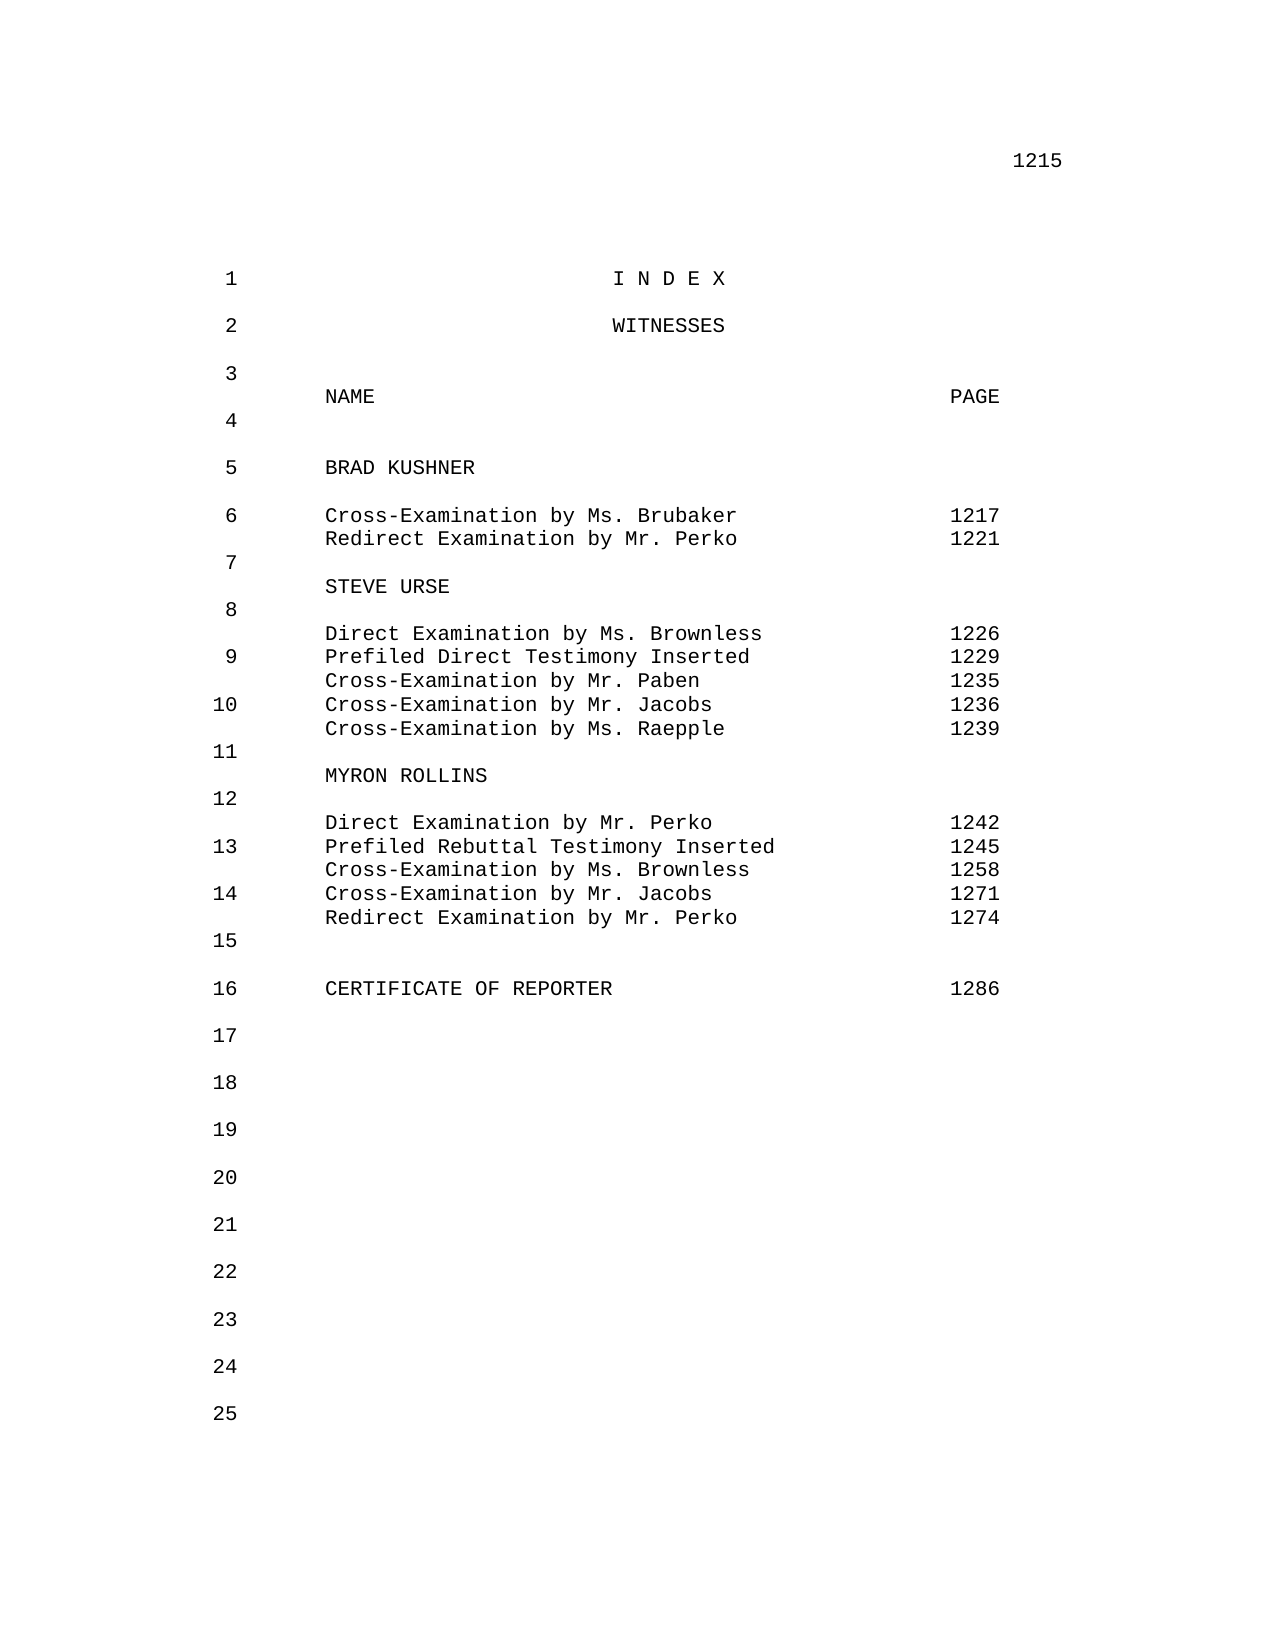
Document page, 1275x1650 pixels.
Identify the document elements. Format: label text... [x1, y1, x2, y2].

text 17 [137, 1025, 1138, 1048]
text 4 [137, 410, 1138, 434]
text 14 Cross-Examination by Mr. Jacobs 1271 [137, 883, 1138, 907]
text 15 [137, 930, 1138, 954]
text 20 [137, 1167, 1138, 1190]
text 11 [137, 741, 1138, 765]
text Redirect Examination by Mr. Perko 1274 [137, 907, 1138, 930]
text 18 [137, 1072, 1138, 1096]
text Direct Examination by Ms. Brownless 1226 [137, 623, 1138, 647]
text 13 Prefiled Rebuttal Testimony Inserted 1245 [137, 836, 1138, 859]
text 8 [137, 599, 1138, 623]
text Cross-Examination by Mr. Paben 1235 [137, 670, 1138, 694]
text 10 Cross-Examination by Mr. Jacobs 1236 [137, 694, 1138, 717]
text Direct Examination by Mr. Perko 1242 [137, 812, 1138, 836]
text 1 I N D E X [137, 268, 1138, 292]
text 25 [137, 1403, 1138, 1427]
text 16 CERTIFICATE OF REPORTER 1286 [137, 978, 1138, 1001]
text Cross-Examination by Ms. Brownless 1258 [137, 859, 1138, 883]
text 1215 [137, 150, 1138, 174]
text Redirect Examination by Mr. Perko 1221 [137, 528, 1138, 552]
text MYRON ROLLINS [137, 765, 1138, 788]
text 19 [137, 1119, 1138, 1143]
text 12 [137, 788, 1138, 812]
text STEVE URSE [137, 576, 1138, 599]
text NAME PAGE [137, 386, 1138, 410]
text 24 [137, 1356, 1138, 1379]
text 5 BRAD KUSHNER [137, 457, 1138, 481]
text 3 [137, 363, 1138, 386]
text 21 [137, 1214, 1138, 1238]
text 6 Cross-Examination by Ms. Brubaker 1217 [137, 505, 1138, 528]
text 23 [137, 1309, 1138, 1332]
text 9 Prefiled Direct Testimony Inserted 1229 [137, 647, 1138, 670]
text 2 WITNESSES [137, 316, 1138, 339]
text 22 [137, 1261, 1138, 1285]
text 7 [137, 552, 1138, 576]
text Cross-Examination by Ms. Raepple 1239 [137, 717, 1138, 741]
